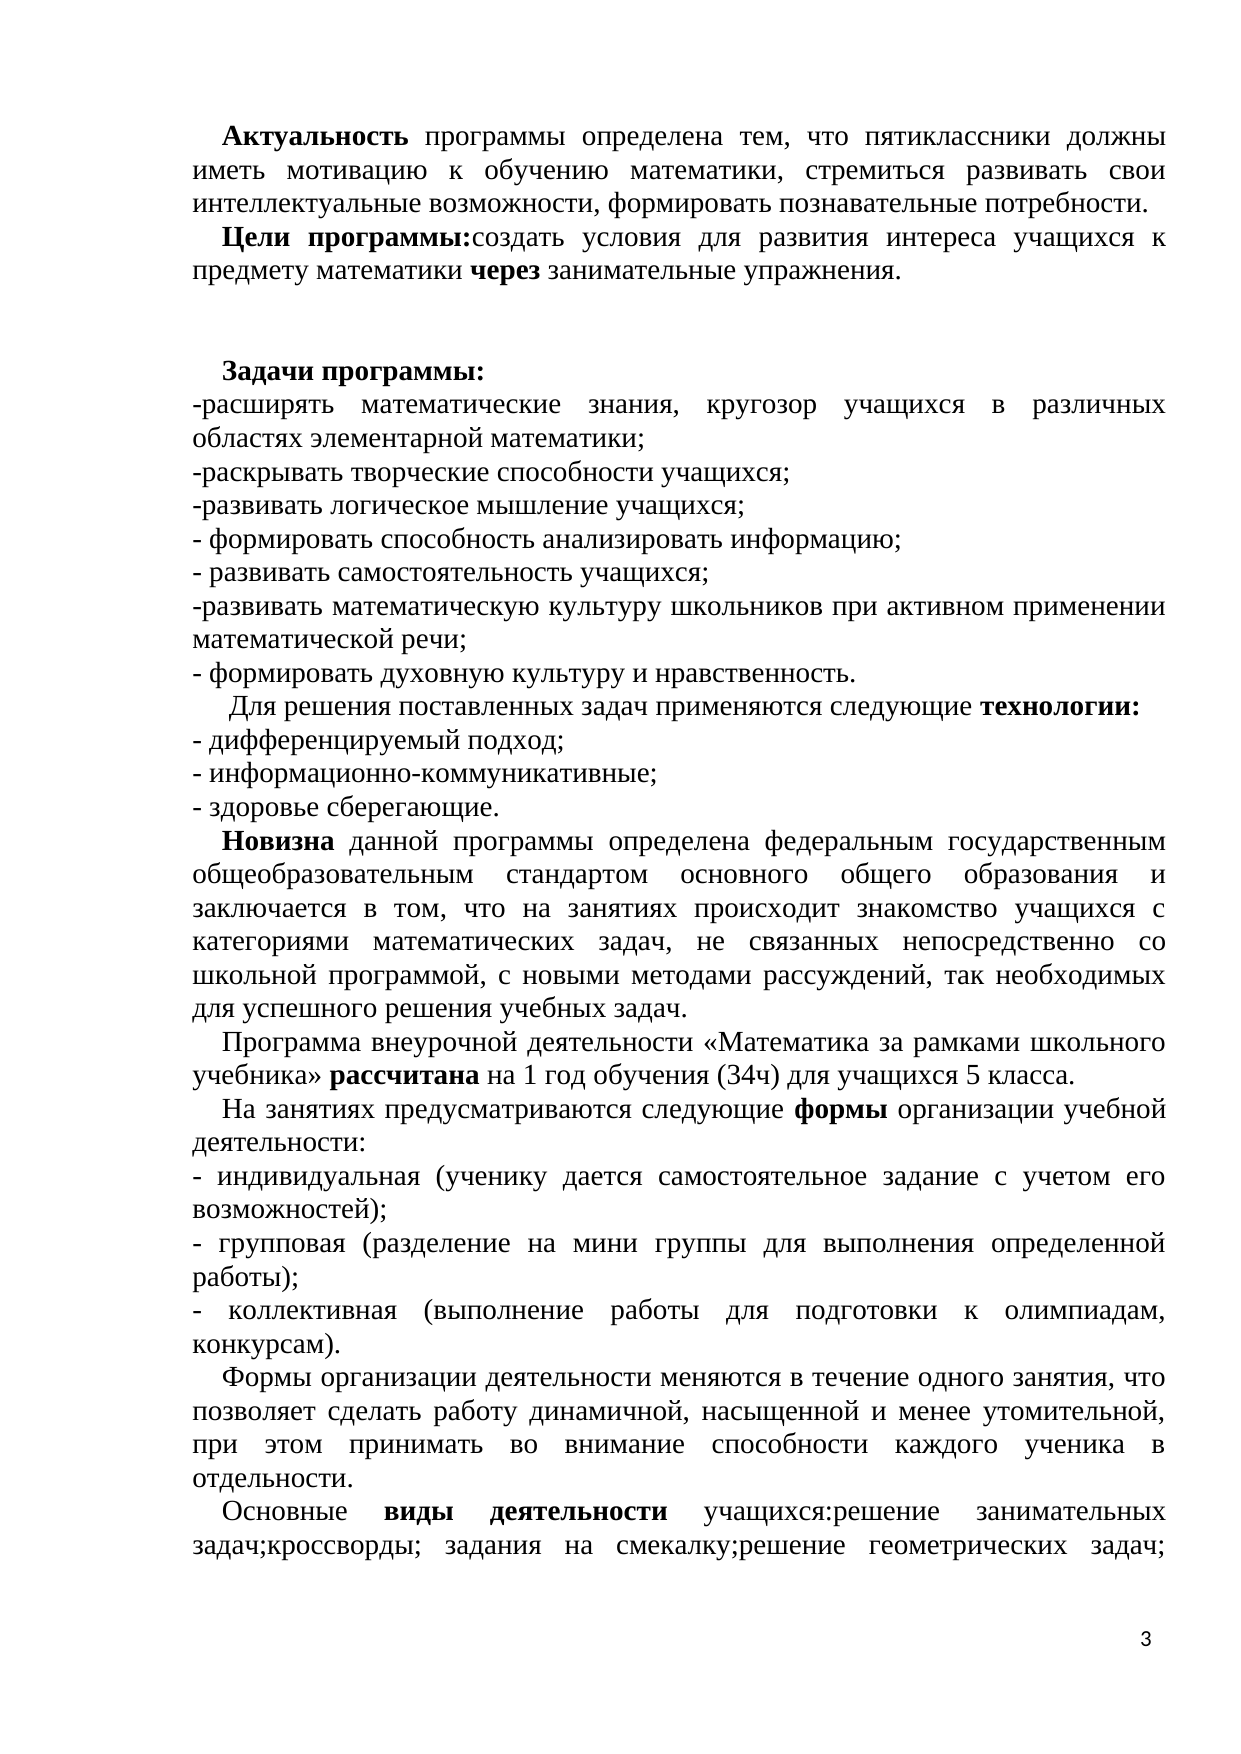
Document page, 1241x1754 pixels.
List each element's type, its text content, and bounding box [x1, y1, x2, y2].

text - индивидуальная (ученику дается самостоятельное задание с учетом его возможностей); [192, 1158, 1167, 1225]
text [192, 1493, 1166, 1561]
text Программа внеурочной деятельности «Математика за рамками школьного учебника» рассчитана на 1 год обучения (34ч) для учащихся 5 класса. [192, 1024, 1167, 1091]
text - информационно-коммуникативные; [192, 756, 1167, 789]
text Актуальность программы определена тем, что пятиклассники должны иметь мотивацию к обучению математики, стремиться развивать свои интеллектуальные возможности, формировать познавательные потребности. [192, 118, 1167, 219]
text Новизна данной программы определена федеральным государственным общеобразовательным стандартом основного общего образования и заключается в том, что на занятиях происходит знакомство учащихся с категориями математических задач, не связанных непосредственно со школьной программой, с новыми методами рассуждений, так необходимых для успешного решения учебных задач. [192, 823, 1167, 1024]
text - формировать способность анализировать информацию; [192, 521, 1167, 554]
text Задачи программы: [192, 353, 1167, 387]
text -раскрывать творческие способности учащихся; [192, 454, 1167, 487]
text - коллективная (выполнение работы для подготовки к олимпиадам, конкурсам). [192, 1292, 1167, 1359]
text - формировать духовную культуру и нравственность. [192, 655, 1167, 688]
text -развивать математическую культуру школьников при активном применении математической речи; [192, 588, 1167, 655]
text Формы организации деятельности меняются в течение одного занятия, что позволяет сделать работу динамичной, насыщенной и менее утомительной, при этом принимать во внимание способности каждого ученика в отдельности. [192, 1359, 1166, 1493]
text -развивать логическое мышление учащихся; [192, 487, 1167, 521]
text - дифференцируемый подход; [192, 722, 1167, 756]
text - здоровье сберегающие. [192, 789, 1167, 823]
text Цели программы:создать условия для развития интереса учащихся к предмету математики через занимательные упражнения. [192, 219, 1167, 286]
text - развивать самостоятельность учащихся; [192, 554, 1167, 588]
text На занятиях предусматриваются следующие формы организации учебной деятельности: [192, 1091, 1167, 1158]
text - групповая (разделение на мини группы для выполнения определенной работы); [192, 1225, 1167, 1292]
text -расширять математические знания, кругозор учащихся в различных областях элементарной математики; [192, 387, 1167, 454]
text Для решения поставленных задач применяются следующие технологии: [192, 688, 1167, 722]
